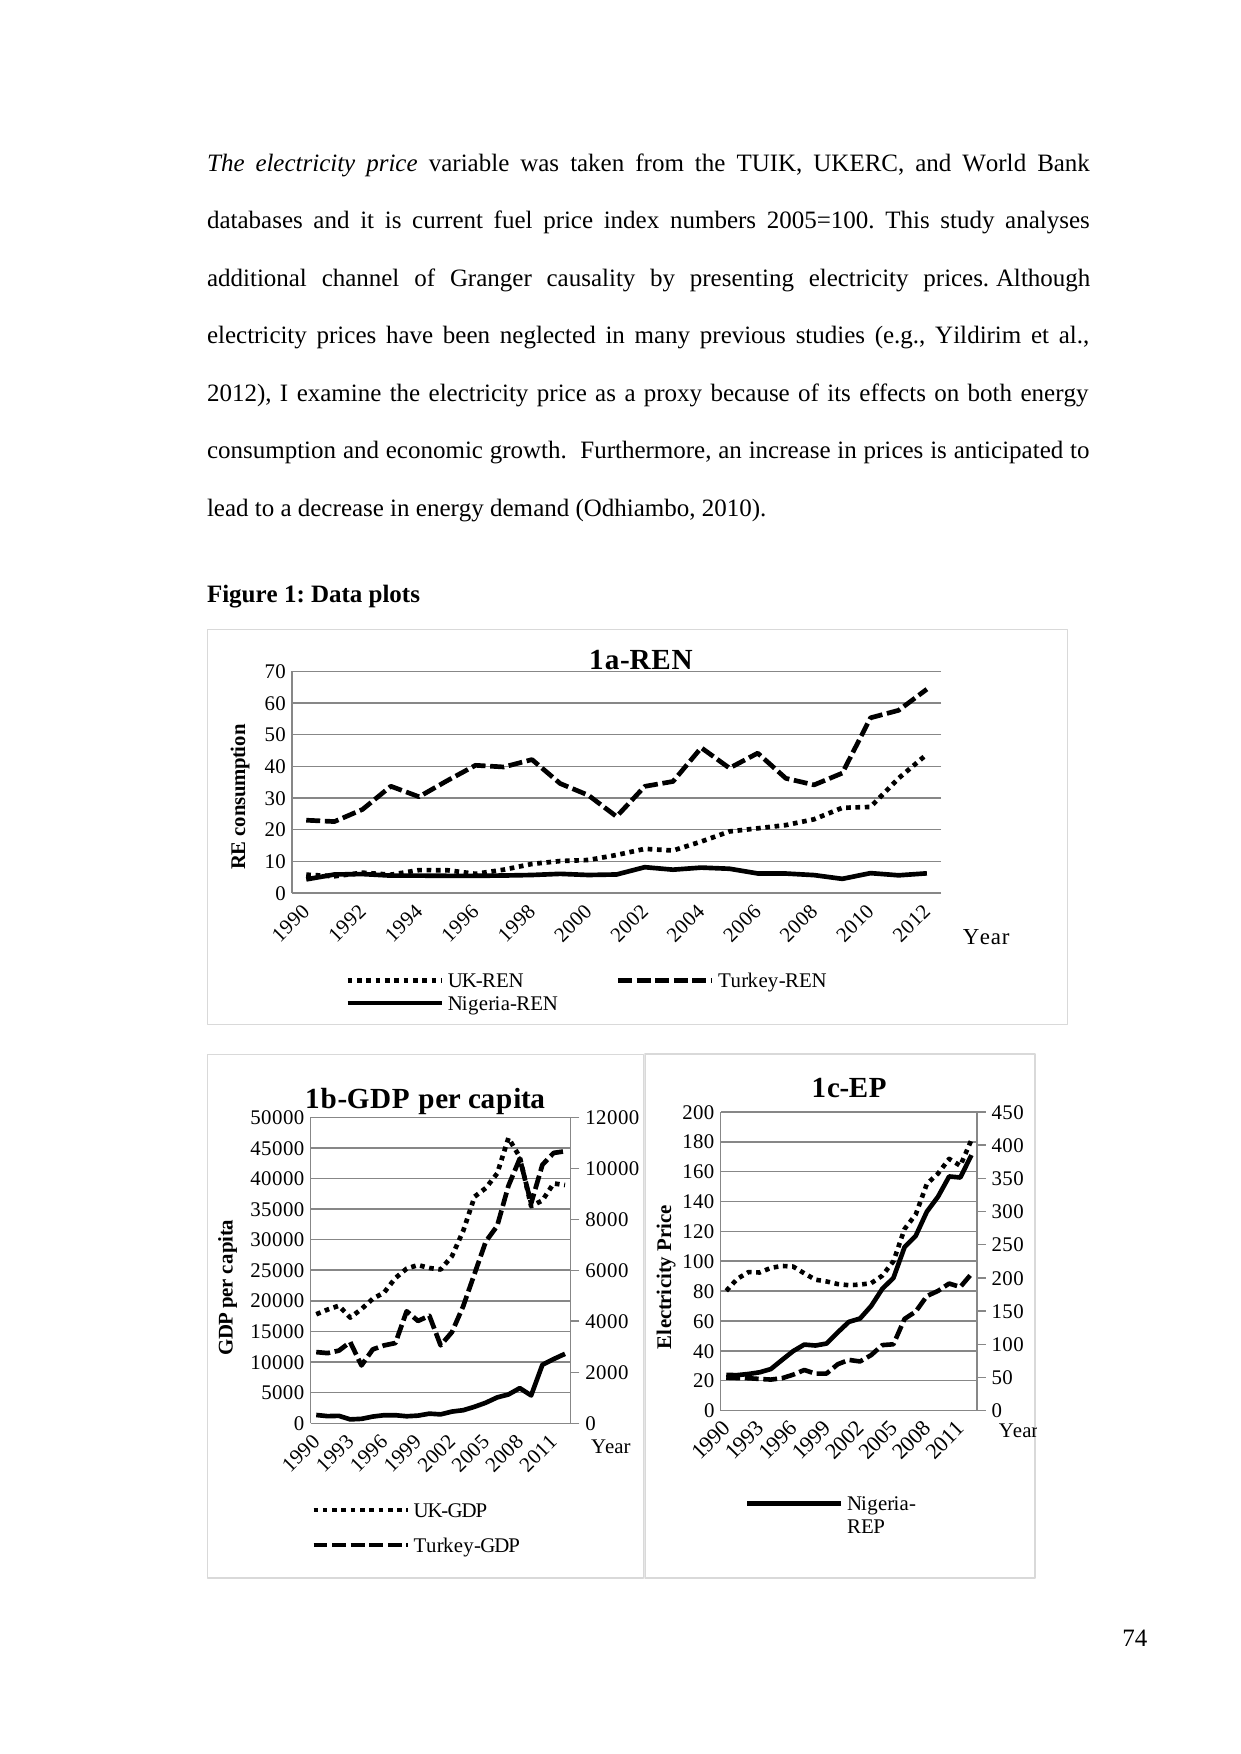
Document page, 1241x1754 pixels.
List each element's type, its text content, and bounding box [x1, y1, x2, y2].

text Figure 1: Data plots [207, 579, 1090, 608]
text The electricity price variable was taken from the TUIK, UKERC, and World Bank databases and it is current fuel price index numbers 2005=100. This study analyses additional channel of Granger causality by presenting electricity prices. Although electricity prices have been neglected in many previous studies (e.g., Yildirim et al., 2012), I examine the electricity price as a proxy because of its effects on both energy consumption and economic growth. Furthermore, an increase in prices is anticipated to lead to a decrease in energy demand (Odhiambo, 2010). [207, 148, 1090, 521]
